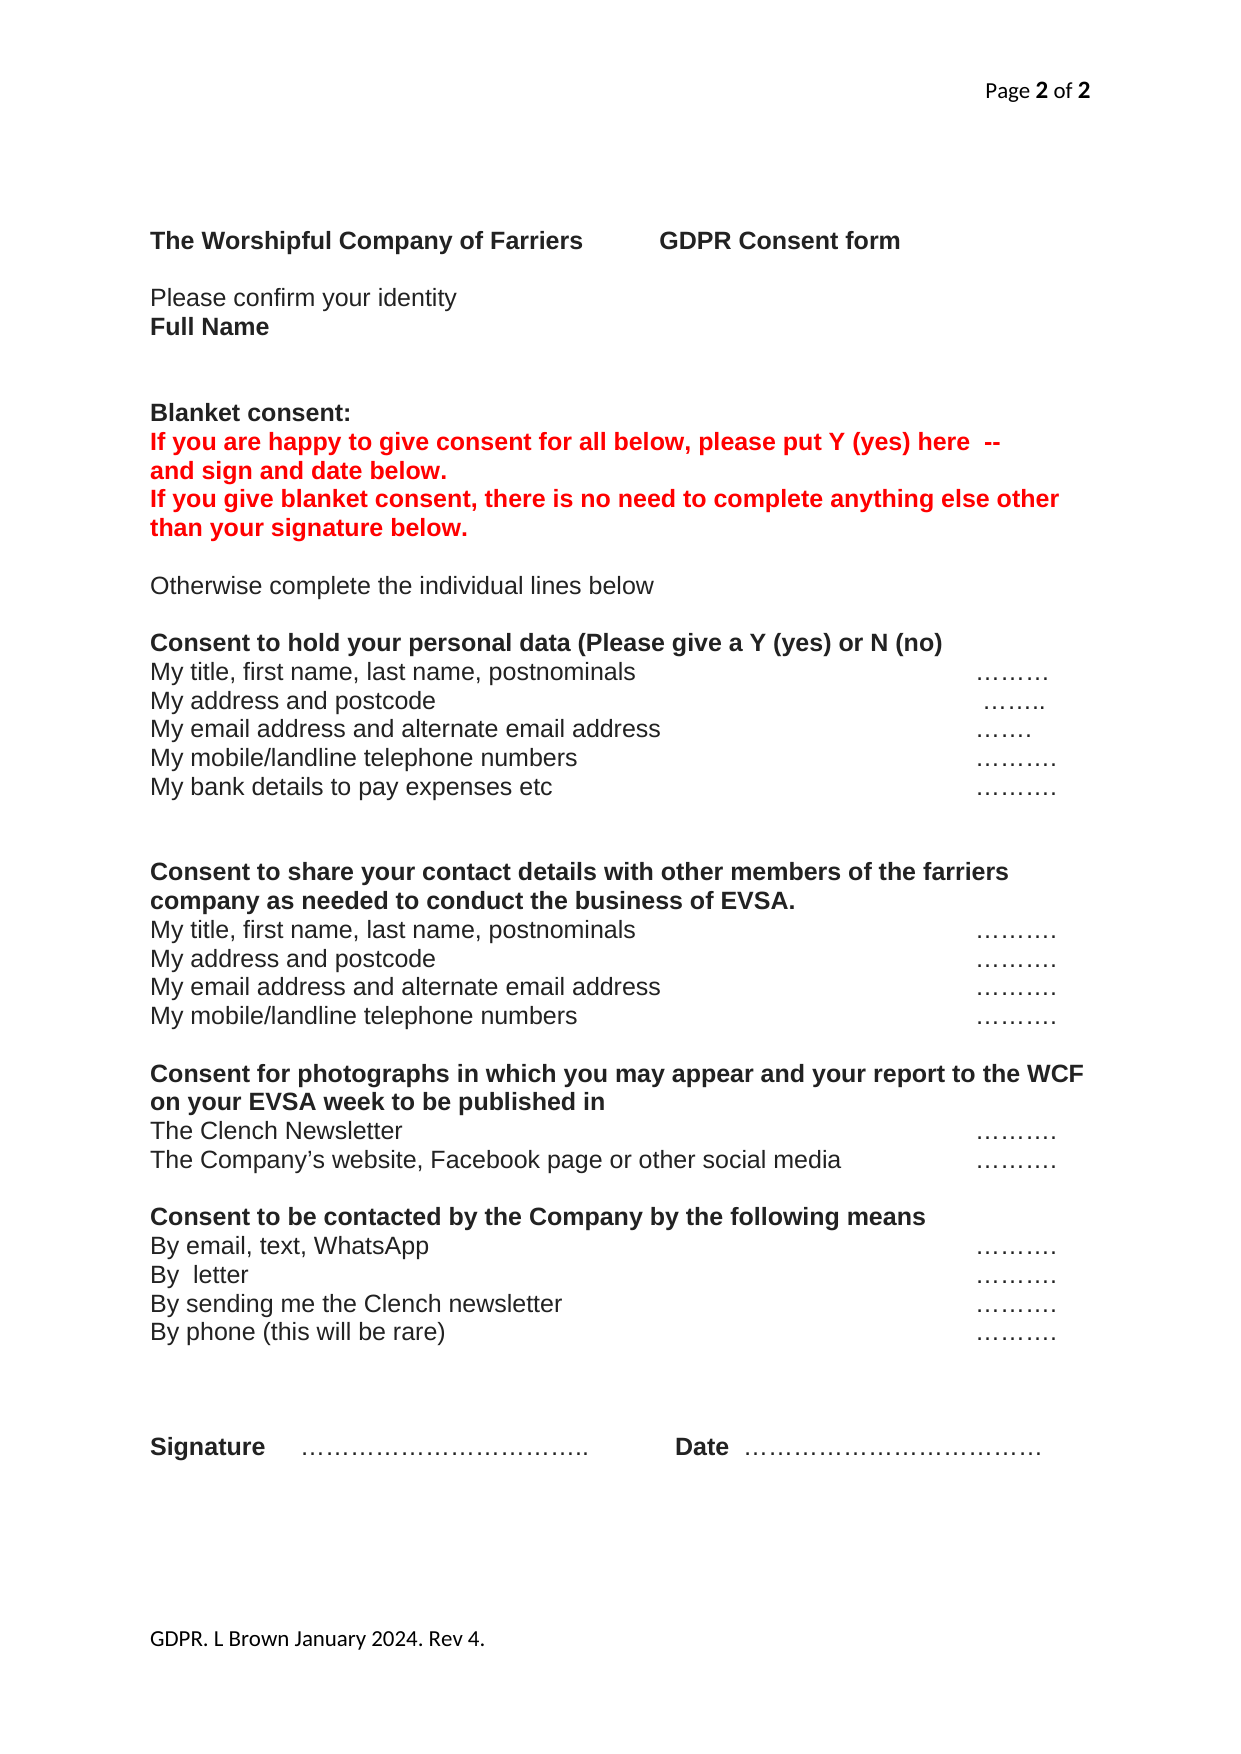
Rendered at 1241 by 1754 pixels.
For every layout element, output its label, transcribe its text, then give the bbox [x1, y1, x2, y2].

text By letter ………. [150, 1260, 1090, 1289]
text My mobile/landline telephone numbers ………. [150, 743, 1090, 772]
text My title, first name, last name, postnominals ……… My address and postcode …….. [150, 657, 1090, 714]
text By email, text, WhatsApp ………. [150, 1231, 1090, 1260]
text My title, first name, last name, postnominals ………. My address and postcode ………. [150, 915, 1090, 972]
text If you are happy to give consent for all below, please put Y (yes) here -- and sign and date below. [150, 427, 1090, 484]
text My mobile/landline telephone numbers ………. [150, 1001, 1090, 1030]
text The Worshipful Company of Farriers GDPR Consent form [150, 226, 1090, 254]
text By phone (this will be rare) ………. [150, 1317, 1090, 1346]
text My email address and alternate email address ……. [150, 714, 1090, 743]
text By sending me the Clench newsletter ………. [150, 1289, 1090, 1317]
text Signature …………………………….. Date ……………………………… [150, 1432, 1090, 1461]
text Blanket consent: [150, 398, 1090, 427]
text Otherwise complete the individual lines below Consent to hold your personal data (Please give a Y (yes) or N (no) [150, 571, 1090, 657]
text My bank details to pay expenses etc ………. [150, 772, 1090, 801]
text Consent to be contacted by the Company by the following means [150, 1202, 1090, 1231]
text Consent to share your contact details with other members of the farriers company as needed to conduct the business of EVSA. [150, 857, 1090, 915]
text Consent for photographs in which you may appear and your report to the WCF on your EVSA week to be published in The Clench Newsletter ………. The Company’s website, Facebook page or other social media ………. [150, 1059, 1090, 1174]
text Please confirm your identity Full Name [150, 283, 1090, 341]
text My email address and alternate email address ………. [150, 972, 1090, 1001]
text If you give blanket consent, there is no need to complete anything else other than your signature below. [150, 484, 1090, 542]
